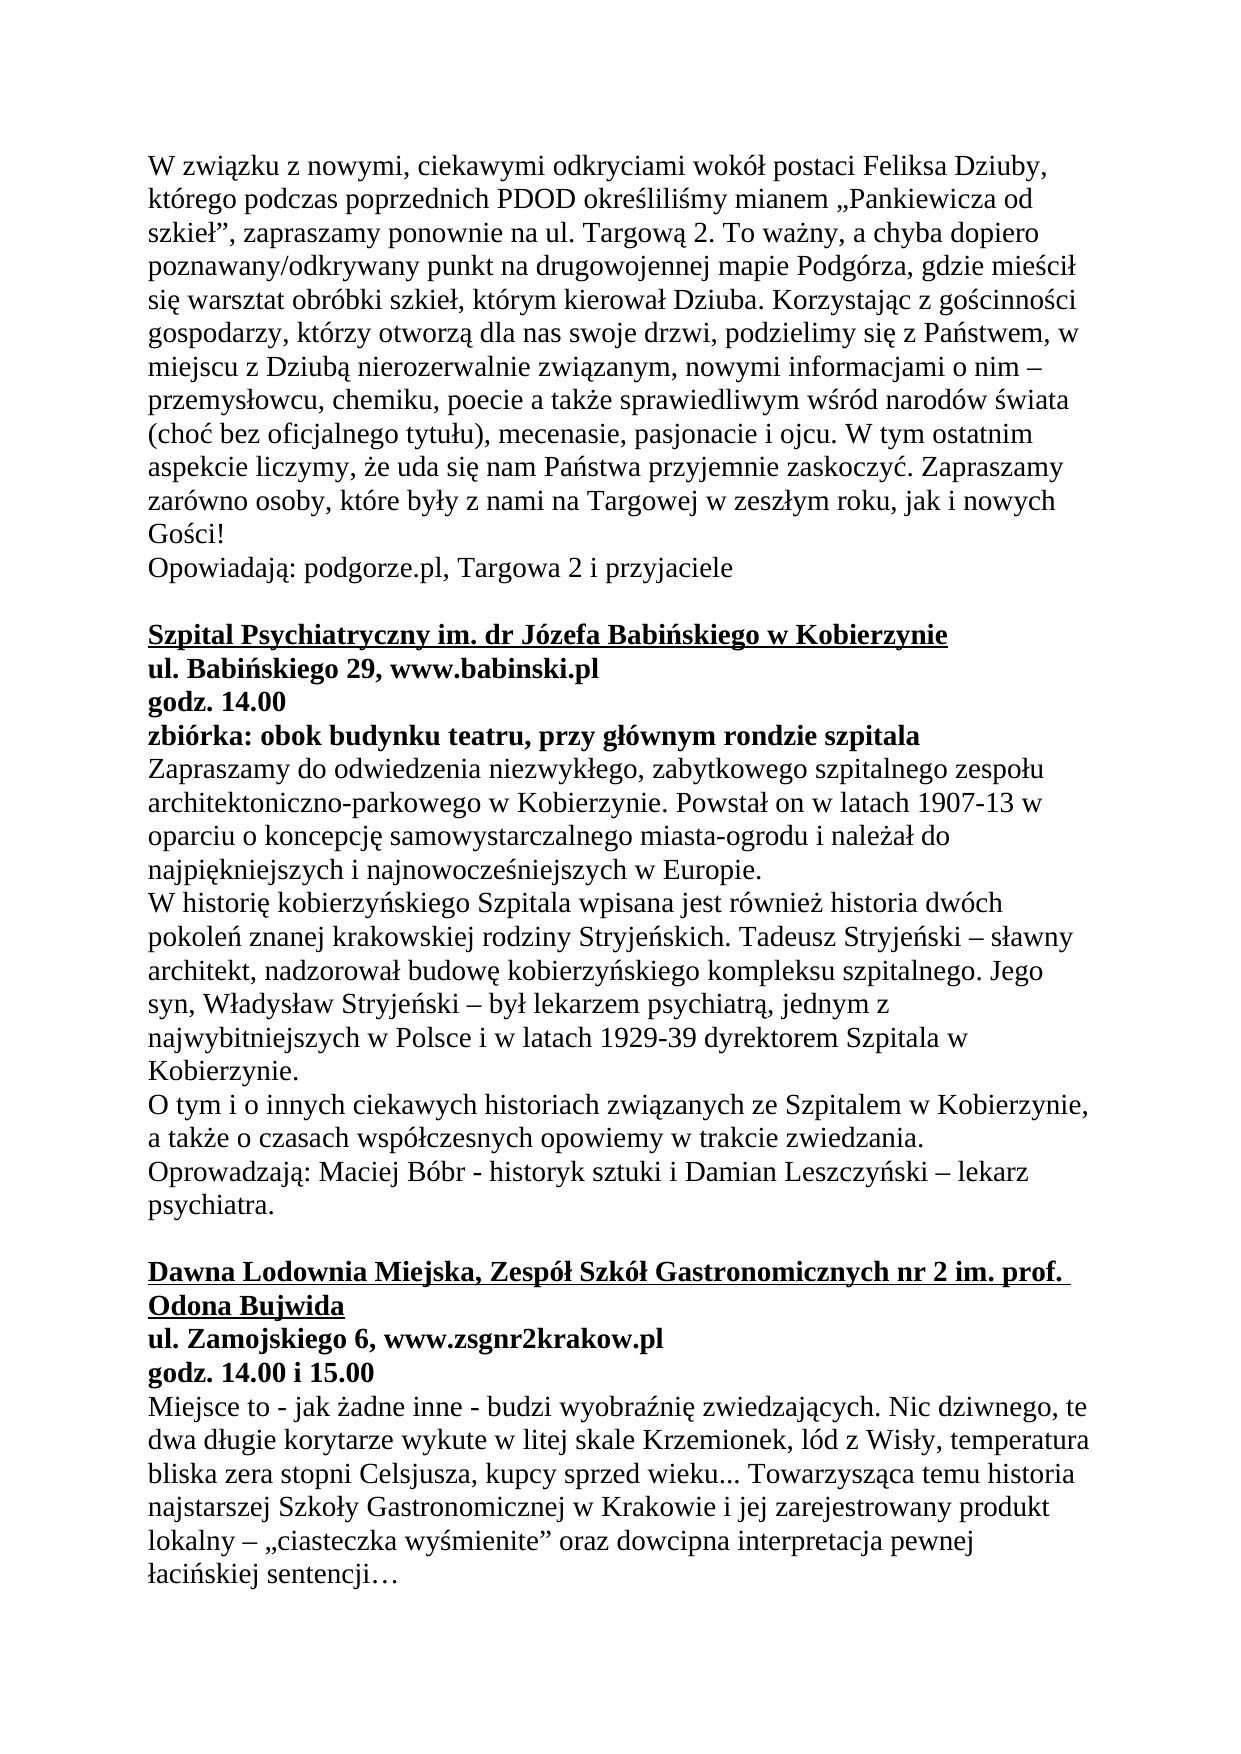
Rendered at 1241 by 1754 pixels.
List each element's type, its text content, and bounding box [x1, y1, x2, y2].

text W związku z nowymi, ciekawymi odkryciami wokół postaci Feliksa Dziuby, którego podczas poprzednich PDOD określiliśmy mianem „Pankiewicza od szkieł”, zapraszamy ponownie na ul. Targową 2. To ważny, a chyba dopiero poznawany/odkrywany punkt na drugowojennej mapie Podgórza, gdzie mieścił się warsztat obróbki szkieł, którym kierował Dziuba. Korzystając z gościnności gospodarzy, którzy otworzą dla nas swoje drzwi, podzielimy się z Państwem, w miejscu z Dziubą nierozerwalnie związanym, nowymi informacjami o nim – przemysłowcu, chemiku, poecie a także sprawiedliwym wśród narodów świata (choć bez oficjalnego tytułu), mecenasie, pasjonacie i ojcu. W tym ostatnim aspekcie liczymy, że uda się nam Państwa przyjemnie zaskoczyć. Zapraszamy zarówno osoby, które były z nami na Targowej w zeszłym roku, jak i nowych Gości! [148, 148, 1093, 550]
text Zapraszamy do odwiedzenia niezwykłego, zabytkowego szpitalnego zespołu architektoniczno-parkowego w Kobierzynie. Powstał on w latach 1907-13 w oparciu o koncepcję samowystarczalnego miasta-ogrodu i należał do najpiękniejszych i najnowocześniejszych w Europie. [148, 751, 1093, 886]
text godz. 14.00 i 15.00 [148, 1355, 1093, 1389]
text Szpital Psychiatryczny im. dr Józefa Babińskiego w Kobierzynie [148, 617, 1093, 651]
text Opowiadają: podgorze.pl, Targowa 2 i przyjaciele [148, 550, 1093, 584]
text zbiórka: obok budynku teatru, przy głównym rondzie szpitala [148, 718, 1093, 751]
text Oprowadzają: Maciej Bóbr - historyk sztuki i Damian Leszczyński – lekarz psychiatra. [148, 1154, 1093, 1221]
text O tym i o innych ciekawych historiach związanych ze Szpitalem w Kobierzynie, a także o czasach współczesnych opowiemy w trakcie zwiedzania. [148, 1087, 1093, 1154]
text W historię kobierzyńskiego Szpitala wpisana jest również historia dwóch pokoleń znanej krakowskiej rodziny Stryjeńskich. Tadeusz Stryjeński – sławny architekt, nadzorował budowę kobierzyńskiego kompleksu szpitalnego. Jego syn, Władysław Stryjeński – był lekarzem psychiatrą, jednym z najwybitniejszych w Polsce i w latach 1929-39 dyrektorem Szpitala w Kobierzynie. [148, 886, 1093, 1087]
text godz. 14.00 [148, 684, 1093, 718]
text ul. Zamojskiego 6, www.zsgnr2krakow.pl [148, 1322, 1093, 1355]
text Dawna Lodownia Miejska, Zespół Szkół Gastronomicznych nr 2 im. prof. Odona Bujwida [148, 1254, 1093, 1322]
text Miejsce to - jak żadne inne - budzi wyobraźnię zwiedzających. Nic dziwnego, te dwa długie korytarze wykute w litej skale Krzemionek, lód z Wisły, temperatura bliska zera stopni Celsjusza, kupcy sprzed wieku... Towarzysząca temu historia najstarszej Szkoły Gastronomicznej w Krakowie i jej zarejestrowany produkt lokalny – „ciasteczka wyśmienite” oraz dowcipna interpretacja pewnej łacińskiej sentencji… [148, 1389, 1093, 1590]
text ul. Babińskiego 29, www.babinski.pl [148, 651, 1093, 684]
